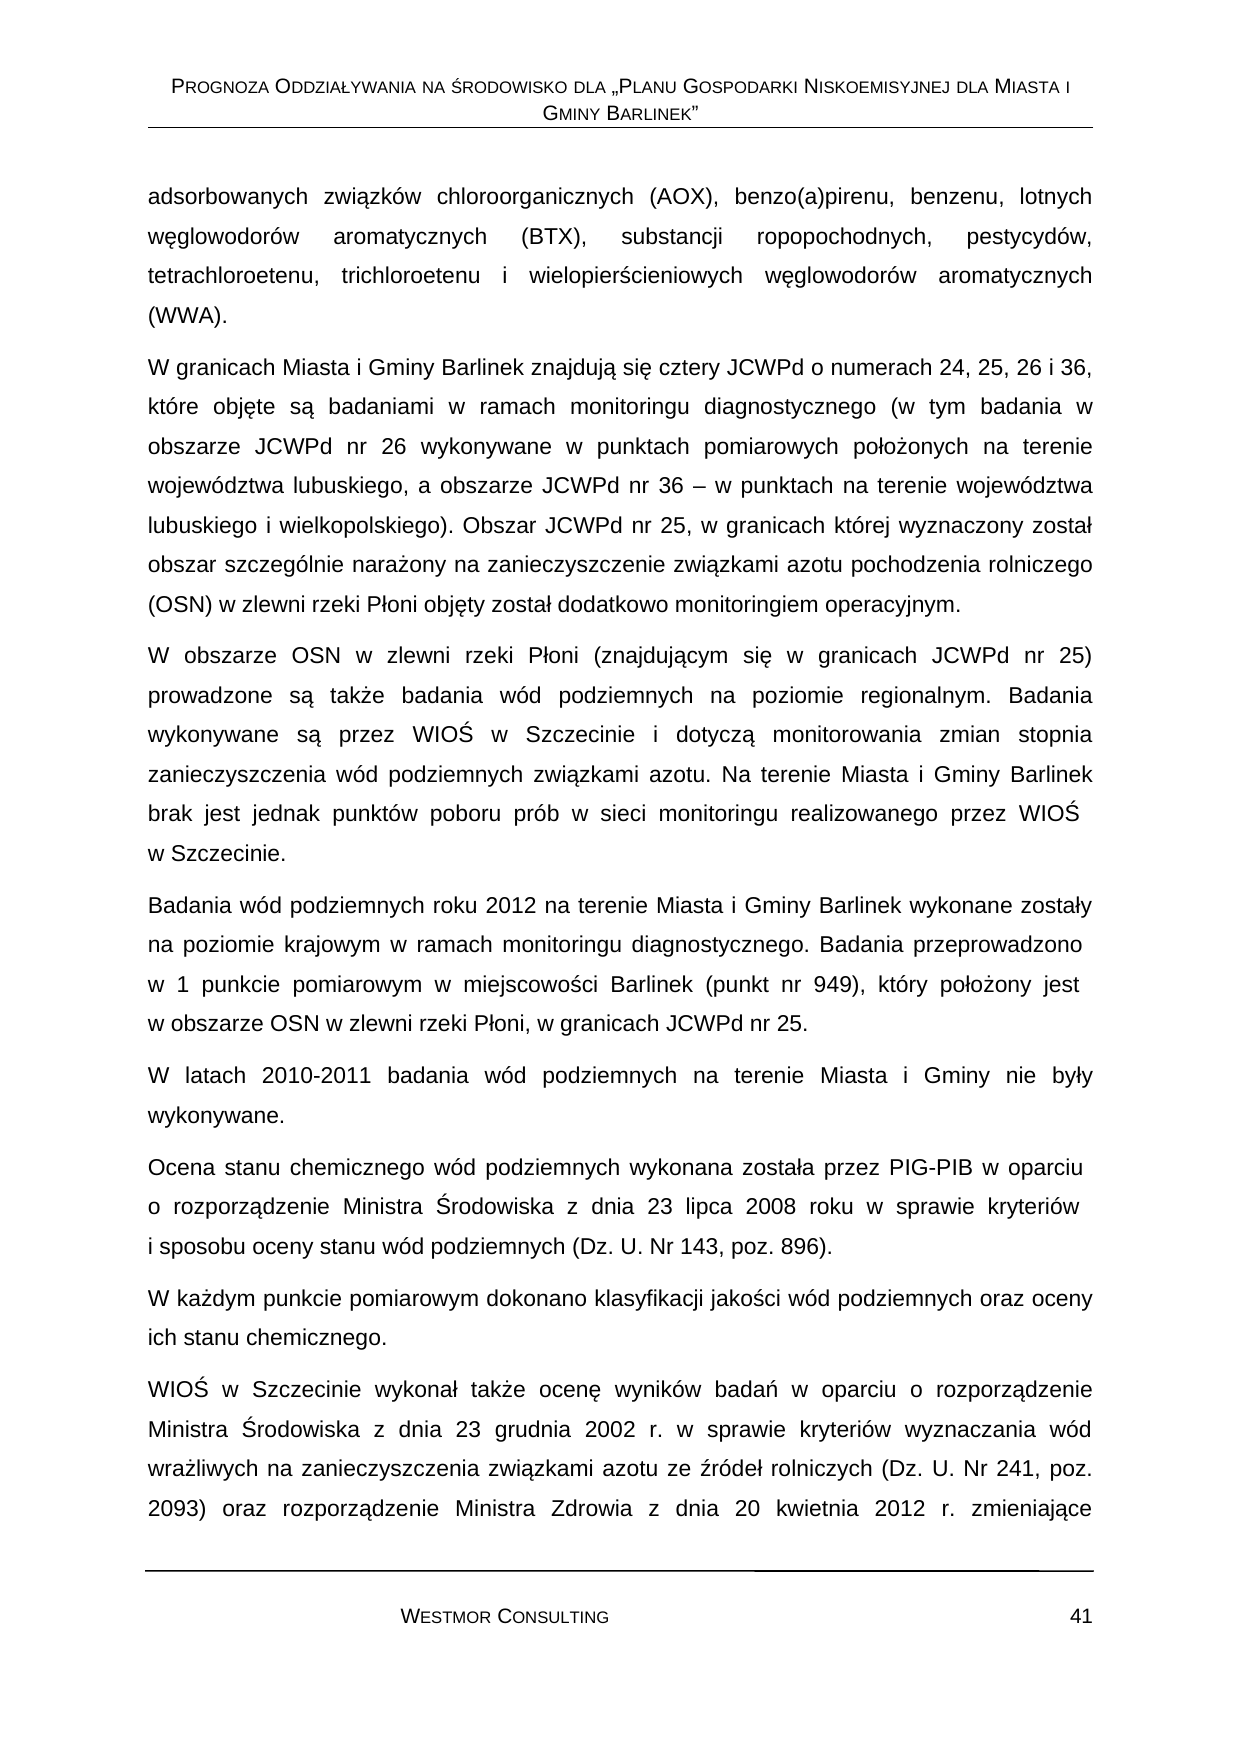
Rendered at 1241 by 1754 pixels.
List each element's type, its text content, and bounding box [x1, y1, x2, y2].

text W każdym punkcie pomiarowym dokonano klasyfikacji jakości wód podziemnych oraz oceny ich stanu chemicznego. [148, 1285, 1093, 1351]
text W latach 2010-2011 badania wód podziemnych na terenie Miasta i Gminy nie były wykonywane. [148, 1062, 1093, 1128]
text W obszarze OSN w zlewni rzeki Płoni (znajdującym się w granicach JCWPd nr 25) prowadzone są także badania wód podziemnych na poziomie regionalnym. Badania wykonywane są przez WIOŚ w Szczecinie i dotyczą monitorowania zmian stopnia zanieczyszczenia wód podziemnych związkami azotu. Na terenie Miasta i Gminy Barlinek brak jest jednak punktów poboru prób w sieci monitoringu realizowanego przez WIOŚ w Szczecinie. [148, 642, 1093, 866]
text Ocena stanu chemicznego wód podziemnych wykonana została przez PIG-PIB w oparciu o rozporządzenie Ministra Środowiska z dnia 23 lipca 2008 roku w sprawie kryteriów i sposobu oceny stanu wód podziemnych (Dz. U. Nr 143, poz. 896). [148, 1154, 1093, 1259]
text Badania wód podziemnych roku 2012 na terenie Miasta i Gminy Barlinek wykonane zostały na poziomie krajowym w ramach monitoringu diagnostycznego. Badania przeprowadzono w 1 punkcie pomiarowym w miejscowości Barlinek (punkt nr 949), który położony jest w obszarze OSN w zlewni rzeki Płoni, w granicach JCWPd nr 25. [148, 892, 1093, 1037]
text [148, 1376, 1093, 1521]
text W granicach Miasta i Gminy Barlinek znajdują się cztery JCWPd o numerach 24, 25, 26 i 36, które objęte są badaniami w ramach monitoringu diagnostycznego (w tym badania w obszarze JCWPd nr 26 wykonywane w punktach pomiarowych położonych na terenie województwa lubuskiego, a obszarze JCWPd nr 36 – w punktach na terenie województwa lubuskiego i wielkopolskiego). Obszar JCWPd nr 25, w granicach której wyznaczony został obszar szczególnie narażony na zanieczyszczenie związkami azotu pochodzenia rolniczego (OSN) w zlewni rzeki Płoni objęty został dodatkowo monitoringiem operacyjnym. [148, 354, 1093, 617]
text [148, 183, 1093, 328]
